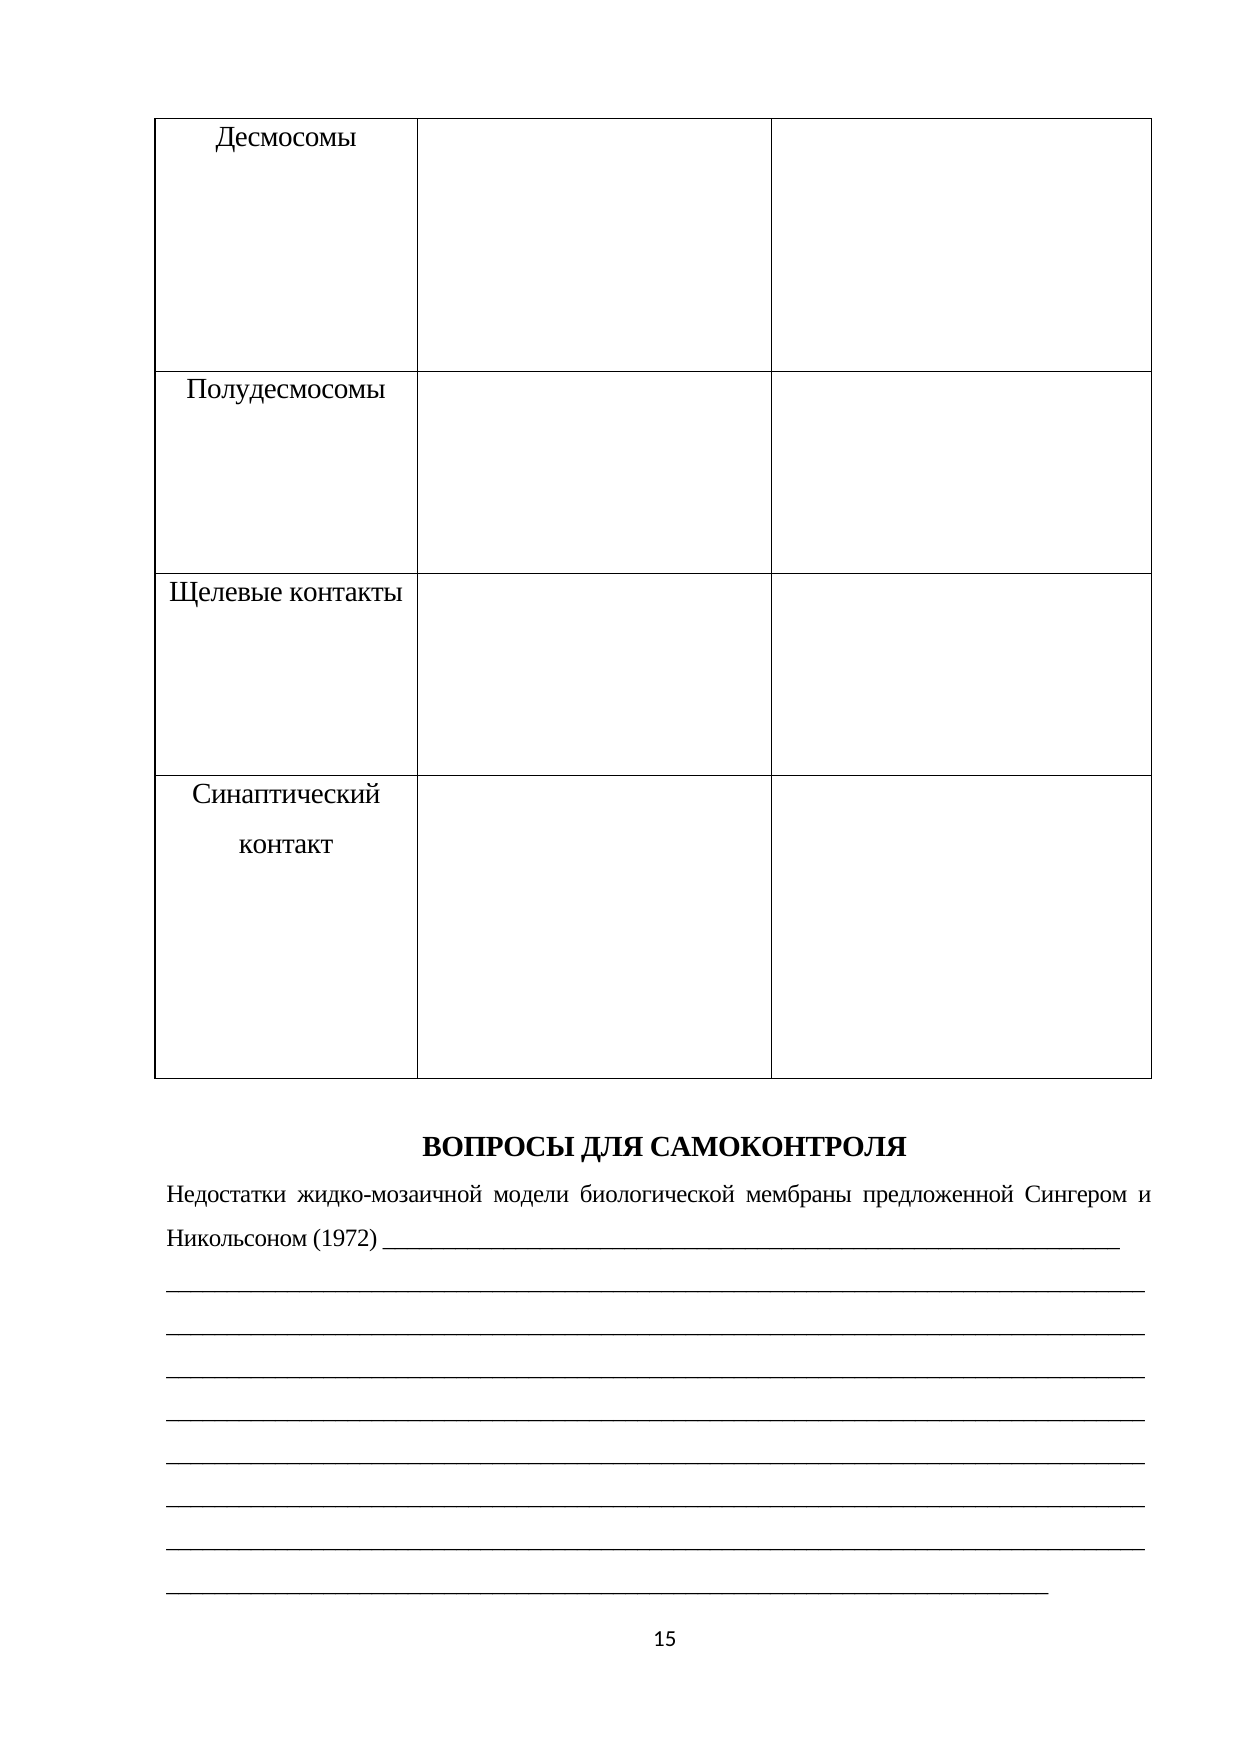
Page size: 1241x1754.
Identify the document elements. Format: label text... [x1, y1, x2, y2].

table_cell [418, 372, 771, 573]
table_cell Синаптический контакт [156, 776, 417, 1078]
table_cell [772, 119, 1151, 371]
table_cell Десмосомы [156, 119, 417, 371]
table_cell [772, 372, 1151, 573]
table_header Недостатки жидко-мозаичной модели биологической мембраны предложенной Сингером и Никольсоном (1972) _____________________________________________________________ ________________________________________________________________________________________________________________________________________________________________________________________________________________________________________________________________________________________________________________________________________________________________________________________________________________________________________________________________________________________________________________________________________________________________________________________________________________________________________________________________ [155, 1180, 1163, 1609]
table_cell [772, 574, 1151, 775]
table_cell [418, 776, 771, 1078]
table_cell Полудесмосомы [156, 372, 417, 573]
table_cell [418, 574, 771, 775]
table_cell [418, 119, 771, 371]
table_cell Щелевые контакты [156, 574, 417, 775]
table_cell [772, 776, 1151, 1078]
text ВОПРОСЫ ДЛЯ САМОКОНТРОЛЯ [177, 1129, 1152, 1163]
